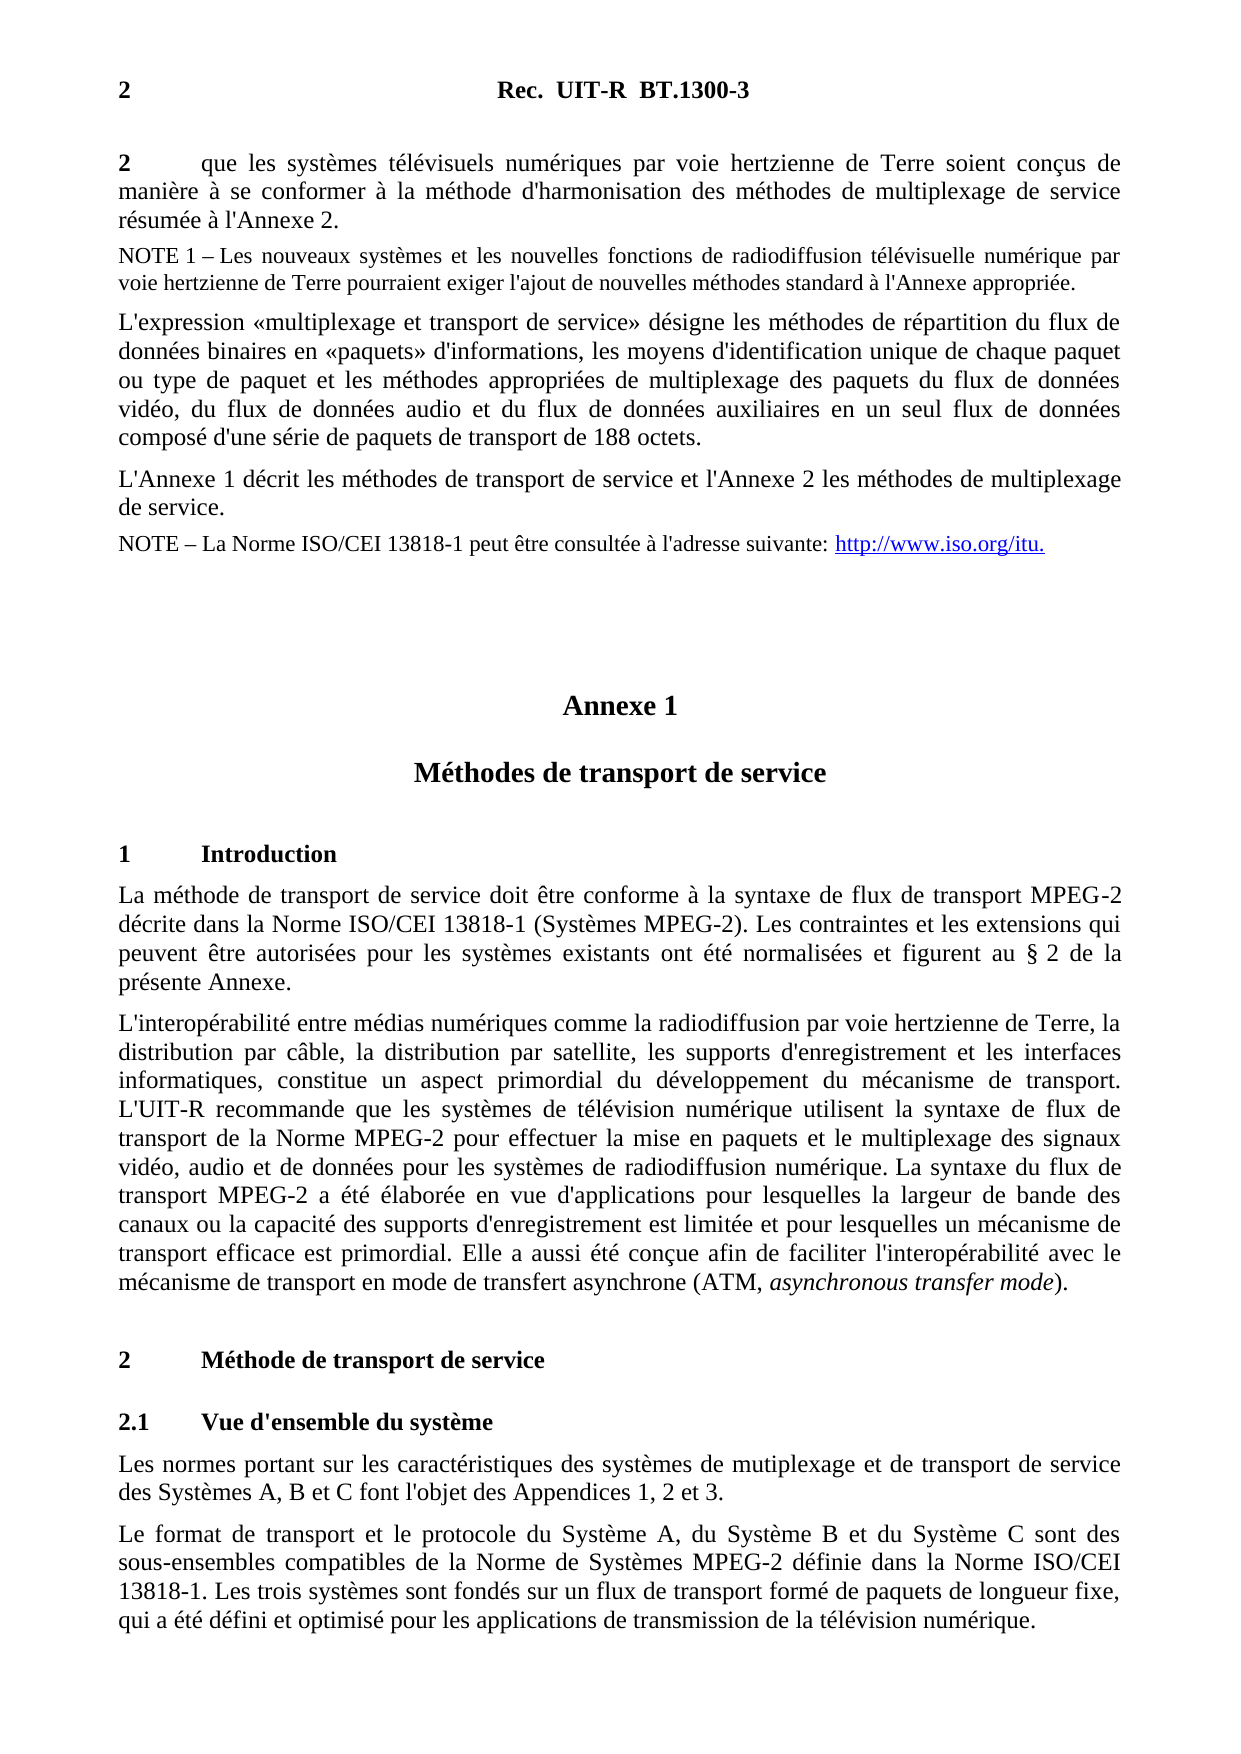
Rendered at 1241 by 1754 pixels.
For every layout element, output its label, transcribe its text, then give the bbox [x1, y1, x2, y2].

text 2 que les systèmes télévisuels numériques par voie hertzienne de Terre soient conçus de manière à se conformer à la méthode d'harmonisation des méthodes de multiplexage de service résumée à l'Annexe 2. [118, 148, 1122, 234]
text NOTE – La Norme ISO/CEI 13818-1 peut être consultée à l'adresse suivante: http://www.iso.org/itu. [118, 529, 1122, 556]
title Annexe 1 Méthodes de transport de service [118, 688, 1122, 789]
text L'expression «multiplexage et transport de service» désigne les méthodes de répartition du flux de données binaires en «paquets» d'informations, les moyens d'identification unique de chaque paquet ou type de paquet et les méthodes appropriées de multiplexage des paquets du flux de données vidéo, du flux de données audio et du flux de données auxiliaires en un seul flux de données composé d'une série de paquets de transport de 188 octets. [118, 307, 1122, 451]
subtitle 1 Introduction [118, 839, 1122, 868]
text NOTE 1 – Les nouveaux systèmes et les nouvelles fonctions de radiodiffusion télévisuelle numérique par voie hertzienne de Terre pourraient exiger l'ajout de nouvelles méthodes standard à l'Annexe appropriée. [118, 242, 1122, 295]
text Le format de transport et le protocole du Système A, du Système B et du Système C sont des sous-ensembles compatibles de la Norme de Systèmes MPEG-2 définie dans la Norme ISO/CEI 13818-1. Les trois systèmes sont fondés sur un flux de transport formé de paquets de longueur fixe, qui a été défini et optimisé pour les applications de transmission de la télévision numérique. [118, 1519, 1122, 1634]
text L'interopérabilité entre médias numériques comme la radiodiffusion par voie hertzienne de Terre, la distribution par câble, la distribution par satellite, les supports d'enregistrement et les interfaces informatiques, constitue un aspect primordial du développement du mécanisme de transport. L'UIT-R recommande que les systèmes de télévision numérique utilisent la syntaxe de flux de transport de la Norme MPEG-2 pour effectuer la mise en paquets et le multiplexage des signaux vidéo, audio et de données pour les systèmes de radiodiffusion numérique. La syntaxe du flux de transport MPEG-2 a été élaborée en vue d'applications pour lesquelles la largeur de bande des canaux ou la capacité des supports d'enregistrement est limitée et pour lesquelles un mécanisme de transport efficace est primordial. Elle a aussi été conçue afin de faciliter l'interopérabilité avec le mécanisme de transport en mode de transfert asynchrone (ATM, asynchronous transfer mode). [118, 1008, 1122, 1295]
text Les normes portant sur les caractéristiques des systèmes de mutiplexage et de transport de service des Systèmes A, B et C font l'objet des Appendices 1, 2 et 3. [118, 1449, 1122, 1506]
subtitle 2.1 Vue d'ensemble du système [118, 1407, 1122, 1436]
subtitle 2 Méthode de transport de service [118, 1345, 1122, 1374]
text L'Annexe 1 décrit les méthodes de transport de service et l'Annexe 2 les méthodes de multiplexage de service. [118, 464, 1122, 521]
text La méthode de transport de service doit être conforme à la syntaxe de flux de transport MPEG-2 décrite dans la Norme ISO/CEI 13818-1 (Systèmes MPEG-2). Les contraintes et les extensions qui peuvent être autorisées pour les systèmes existants ont été normalisées et figurent au § 2 de la présente Annexe. [118, 880, 1122, 995]
